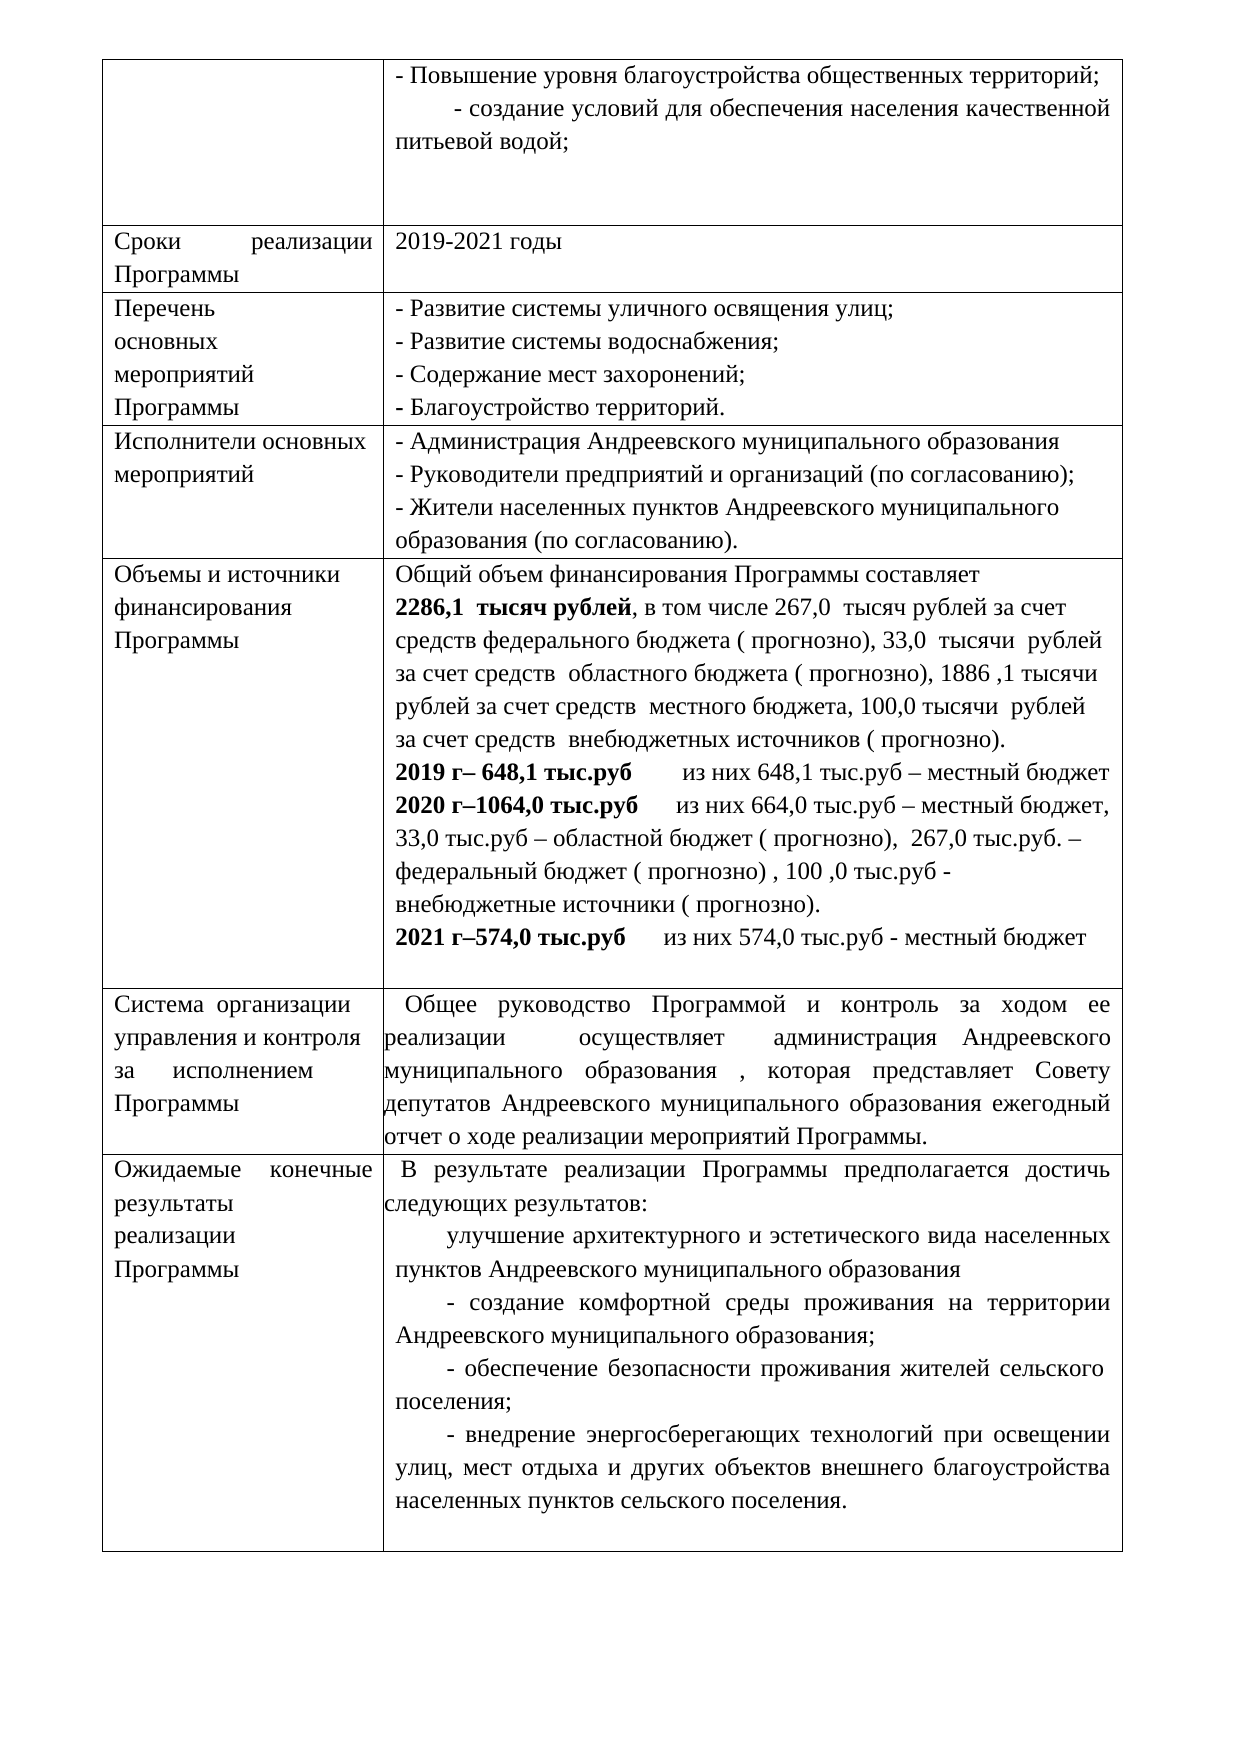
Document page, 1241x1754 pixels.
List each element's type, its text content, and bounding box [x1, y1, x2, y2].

table_cell Общее руководство Программой и контроль за ходом ее реализации осуществляет администрация Андреевского муниципального образования , которая представляет Совету депутатов Андреевского муниципального образования ежегодный отчет о ходе реализации мероприятий Программы. [384, 989, 1122, 1153]
table_cell Общий объем финансирования Программы составляет 2286,1 тысяч рублей, в том числе 267,0 тысяч рублей за счет средств федерального бюджета ( прогнозно), 33,0 тысячи рублей за счет средств областного бюджета ( прогнозно), 1886 ,1 тысячи рублей за счет средств местного бюджета, 100,0 тысячи рублей за счет средств внебюджетных источников ( прогнозно). 2019 г– 648,1 тыс.руб из них 648,1 тыс.руб – местный бюджет 2020 г–1064,0 тыс.руб из них 664,0 тыс.руб – местный бюджет, 33,0 тыс.руб – областной бюджет ( прогнозно), 267,0 тыс.руб. – федеральный бюджет ( прогнозно) , 100 ,0 тыс.руб - внебюджетные источники ( прогнозно). 2021 г–574,0 тыс.руб из них 574,0 тыс.руб - местный бюджет [384, 559, 1122, 988]
table_cell - Администрация Андреевского муниципального образования - Руководители предприятий и организаций (по согласованию); - Жители населенных пунктов Андреевского муниципального образования (по согласованию). [384, 426, 1122, 558]
table_cell В результате реализации Программы предполагается достичь следующих результатов: улучшение архитектурного и эстетического вида населенных пунктов Андреевского муниципального образования - создание комфортной среды проживания на территории Андреевского муниципального образования; - обеспечение безопасности проживания жителей сельского поселения; - внедрение энергосберегающих технологий при освещении улиц, мест отдыха и других объектов внешнего благоустройства населенных пунктов сельского поселения. [384, 1155, 1122, 1551]
table_cell Ожидаемые конечные результаты реализации Программы [103, 1155, 383, 1551]
table_cell 2019-2021 годы [384, 226, 1122, 292]
table_cell Исполнители основных мероприятий [103, 426, 383, 558]
table_cell Сроки реализации Программы [103, 226, 383, 292]
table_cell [384, 60, 1122, 225]
table_cell - Развитие системы уличного освящения улиц; - Развитие системы водоснабжения; - Содержание мест захоронений; - Благоустройство территорий. [384, 293, 1122, 425]
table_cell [103, 60, 383, 225]
table_cell Объемы и источники финансирования Программы [103, 559, 383, 988]
table_cell Перечень основных мероприятий Программы [103, 293, 383, 425]
table_cell Система организации управления и контроля за исполнением Программы [103, 989, 383, 1153]
